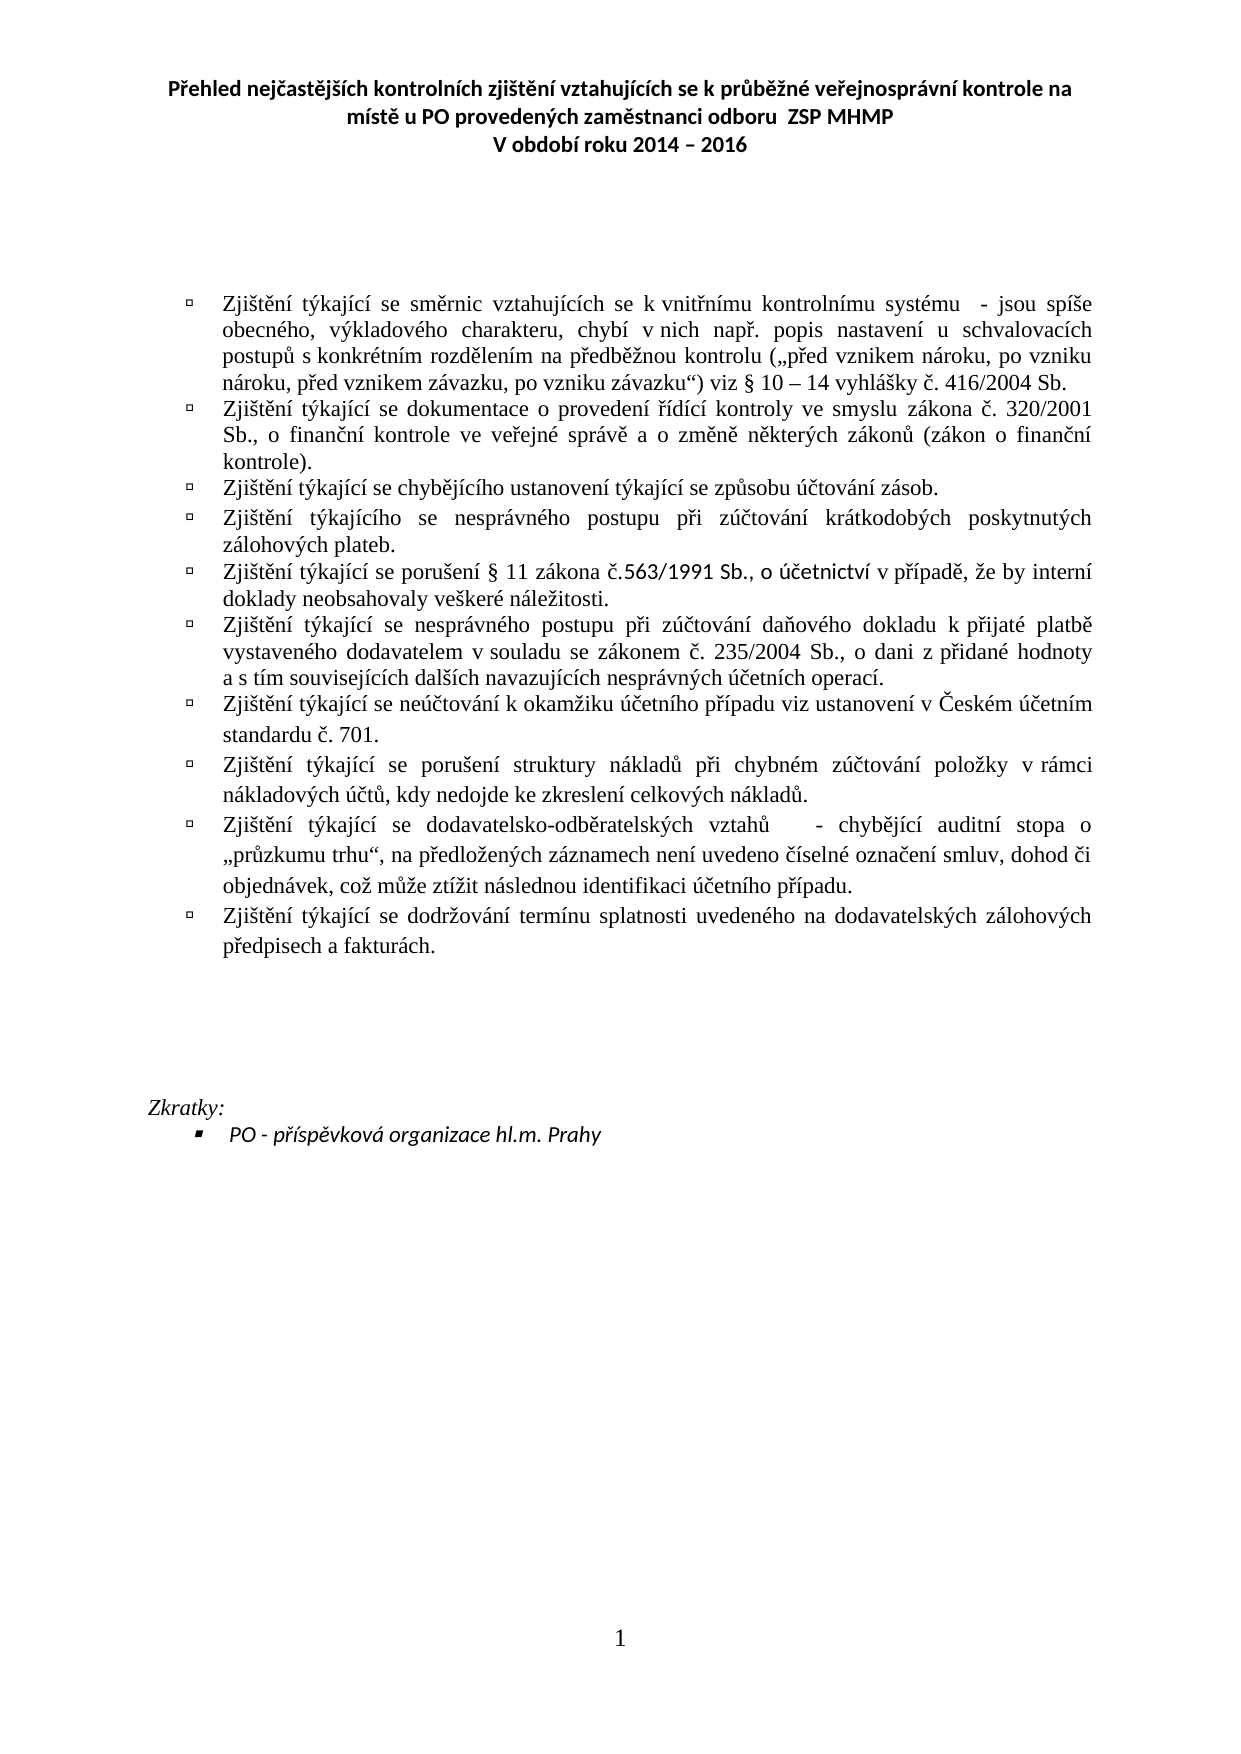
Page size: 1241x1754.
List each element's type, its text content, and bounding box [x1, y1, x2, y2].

list Zjištění týkající se dokumentace o provedení řídící kontroly ve smyslu zákona č. 320/2001 Sb., o finanční kontrole ve veřejné správě a o změně některých zákonů (zákon o finanční kontrole). [185, 395, 1093, 474]
text Zkratky: [148, 1094, 1093, 1120]
list Zjištění týkajícího se nesprávného postupu při zúčtování krátkodobých poskytnutých zálohových plateb. [185, 504, 1093, 557]
list Zjištění týkající se směrnic vztahujících se k vnitřnímu kontrolnímu systému - jsou spíše obecného, výkladového charakteru, chybí v nich např. popis nastavení u schvalovacích postupů s konkrétním rozdělením na předběžnou kontrolu („před vznikem nároku, po vzniku nároku, před vznikem závazku, po vzniku závazku“) viz § 10 – 14 vyhlášky č. 416/2004 Sb. [185, 289, 1093, 395]
list Zjištění týkající se chybějícího ustanovení týkající se způsobu účtování zásob. [185, 474, 1093, 500]
list Zjištění týkající se nesprávného postupu při zúčtování daňového dokladu k přijaté platbě vystaveného dodavatelem v souladu se zákonem č. 235/2004 Sb., o dani z přidané hodnoty a s tím souvisejících dalších navazujících nesprávných účetních operací. [185, 611, 1093, 690]
list Zjištění týkající se neúčtování k okamžiku účetního případu viz ustanovení v Českém účetním standardu č. 701. [185, 690, 1093, 747]
list Zjištění týkající se dodržování termínu splatnosti uvedeného na dodavatelských zálohových předpisech a fakturách. [185, 902, 1093, 958]
list Zjištění týkající se porušení struktury nákladů při chybném zúčtování položky v rámci nákladových účtů, kdy nedojde ke zkreslení celkových nákladů. [185, 751, 1093, 807]
list Zjištění týkající se porušení § 11 zákona č.563/1991 Sb., o účetnictví v případě, že by interní doklady neobsahovaly veškeré náležitosti. [185, 557, 1093, 611]
list PO - příspěvková organizace hl.m. Prahy [191, 1120, 1093, 1148]
list Zjištění týkající se dodavatelsko-odběratelských vztahů - chybějící auditní stopa o „průzkumu trhu“, na předložených záznamech není uvedeno číselné označení smluv, dohod či objednávek, což může ztížit následnou identifikaci účetního případu. [185, 811, 1093, 898]
